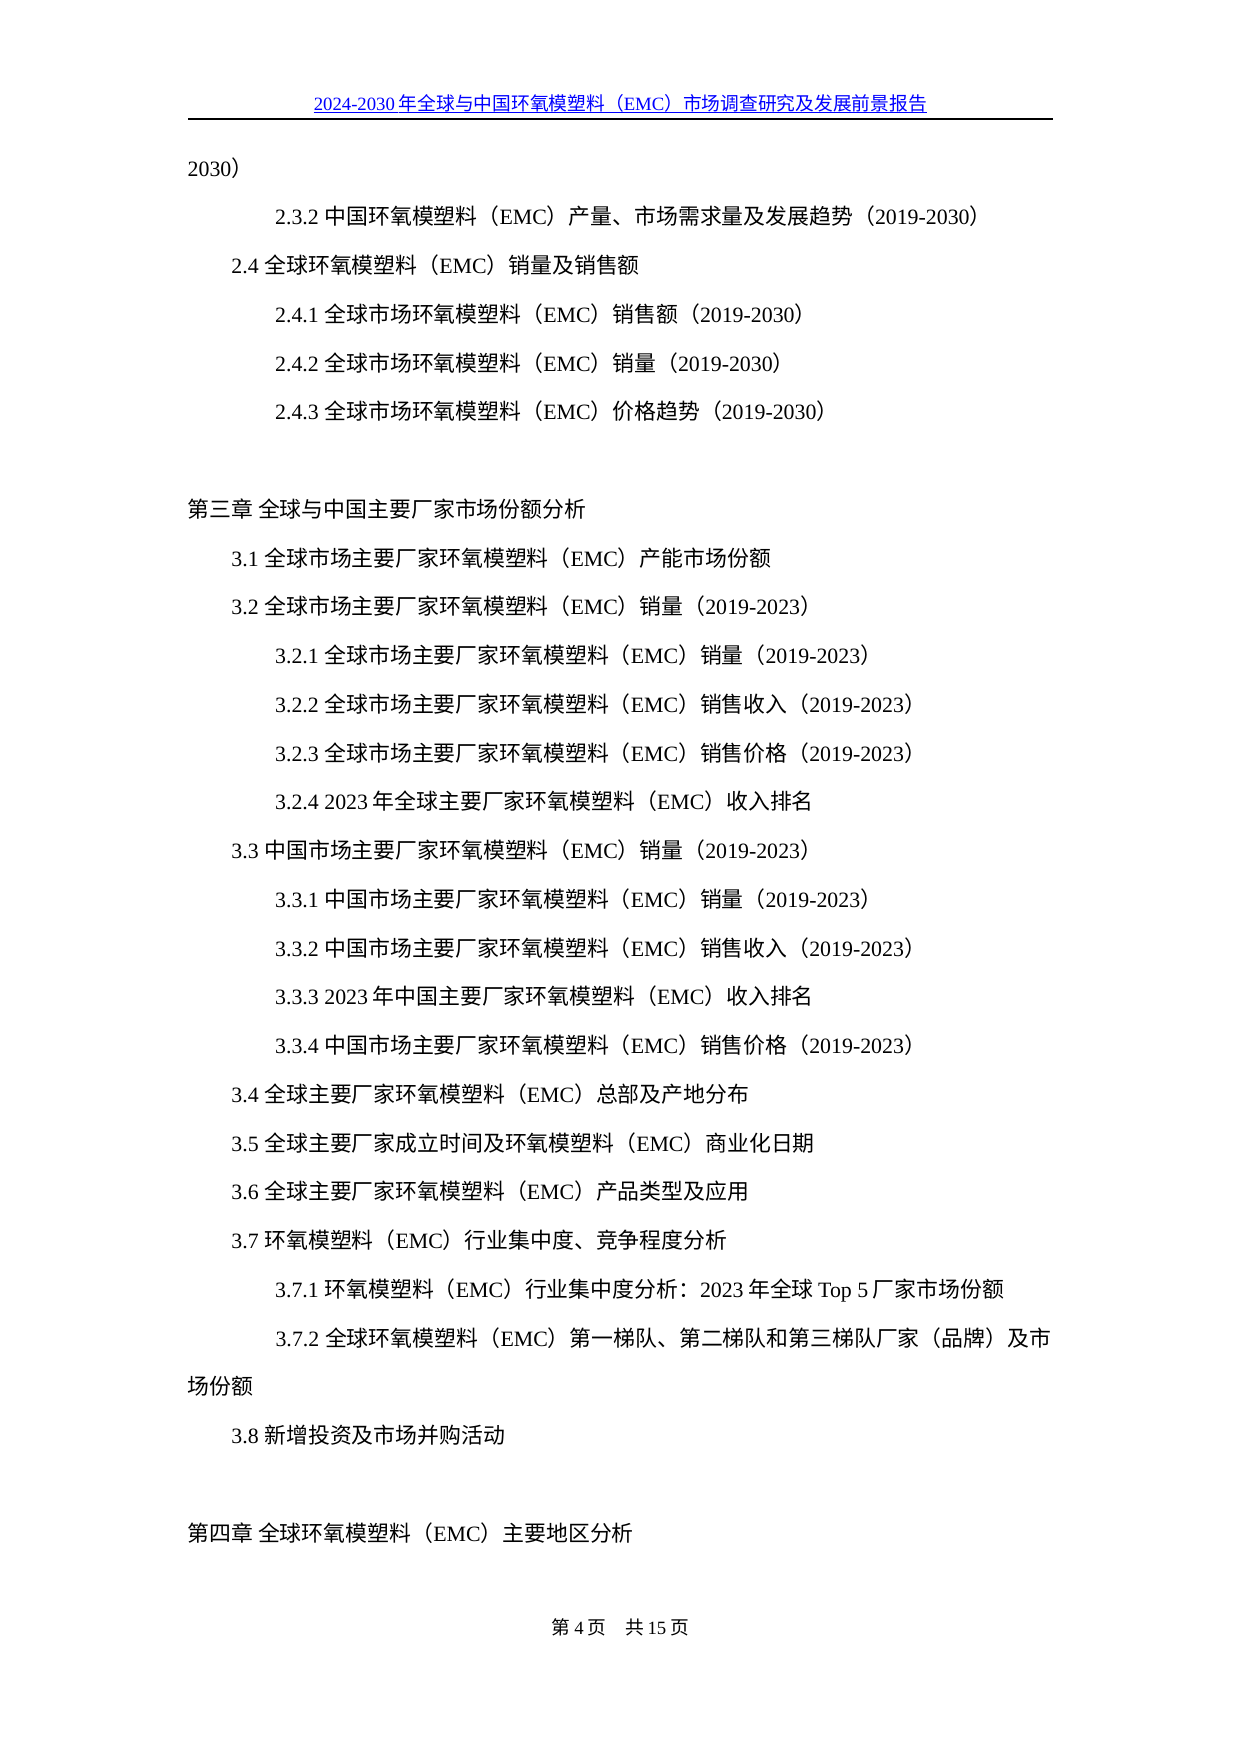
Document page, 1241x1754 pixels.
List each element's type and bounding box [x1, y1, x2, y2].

text [187, 150, 1053, 1548]
